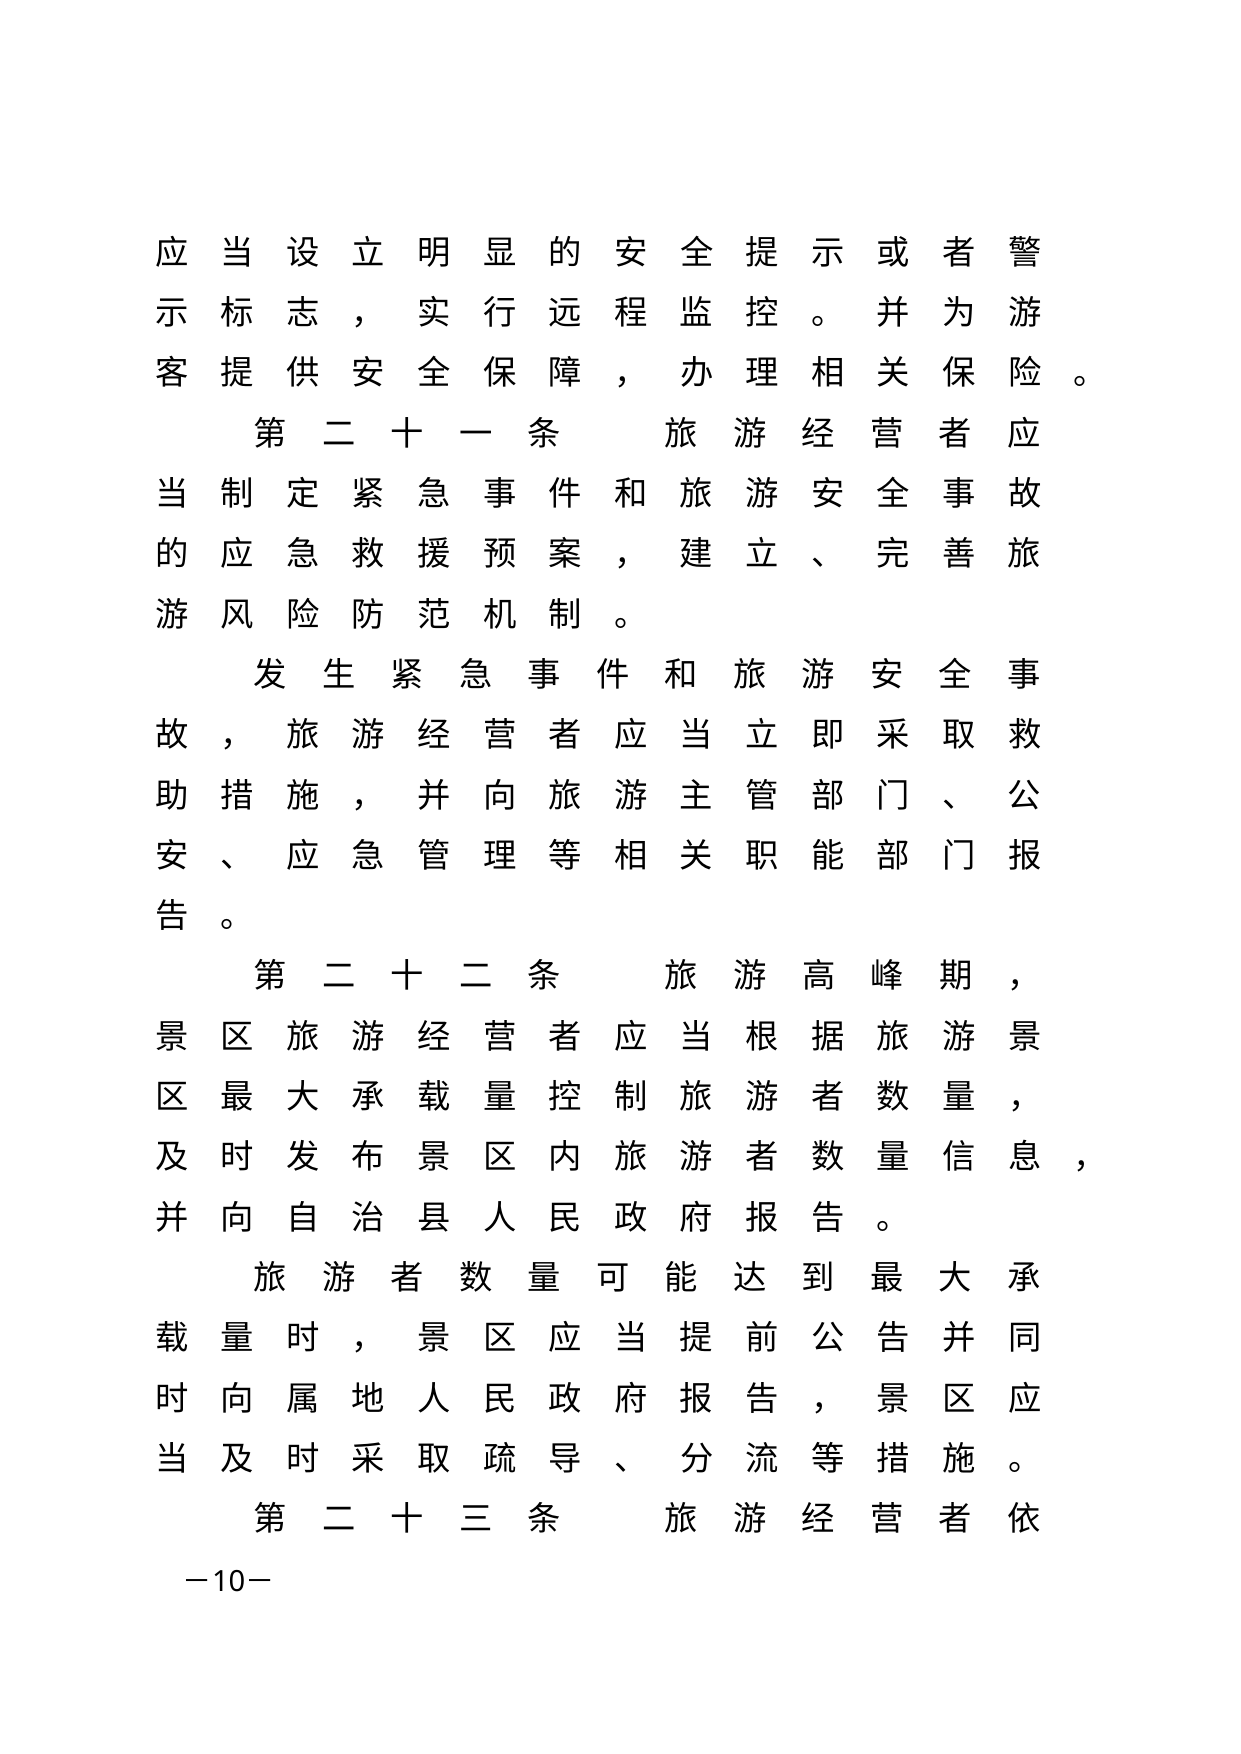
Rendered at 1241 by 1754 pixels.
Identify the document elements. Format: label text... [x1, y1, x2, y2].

text 第二十一条 旅游经营者应当制定紧急事件和旅游安全事故的应急救援预案，建立、完善旅游风险防范机制。 [155, 400, 1073, 642]
text 发生紧急事件和旅游安全事故，旅游经营者应当立即采取救助措施，并向旅游主管部门、公安、应急管理等相关职能部门报告。 [155, 642, 1073, 943]
text 第二十二条 旅游高峰期，景区旅游经营者应当根据旅游景区最大承载量控制旅游者数量，及时发布景区内旅游者数量信息，并向自治县人民政府报告。 [155, 943, 1073, 1245]
text 第二十三条 旅游经营者依法取得旅游资源经营权后，造成旅游资源严重破坏或者长期闲置的，自治县人民政府应当责成相关行政主管部门依据《风景名胜区条例》《闲置土地处置办法》等相关法律法规予以处置。 [155, 1486, 1073, 1546]
text 旅游经营者对景区（点）内具有一定危险性的区域或者项目，应当设立明显的安全提示或者警示标志，实行远程监控。并为游客提供安全保障，办理相关保险。 [155, 219, 1073, 400]
text 旅游者数量可能达到最大承载量时，景区应当提前公告并同时向属地人民政府报告，景区应当及时采取疏导、分流等措施。 [155, 1245, 1073, 1486]
